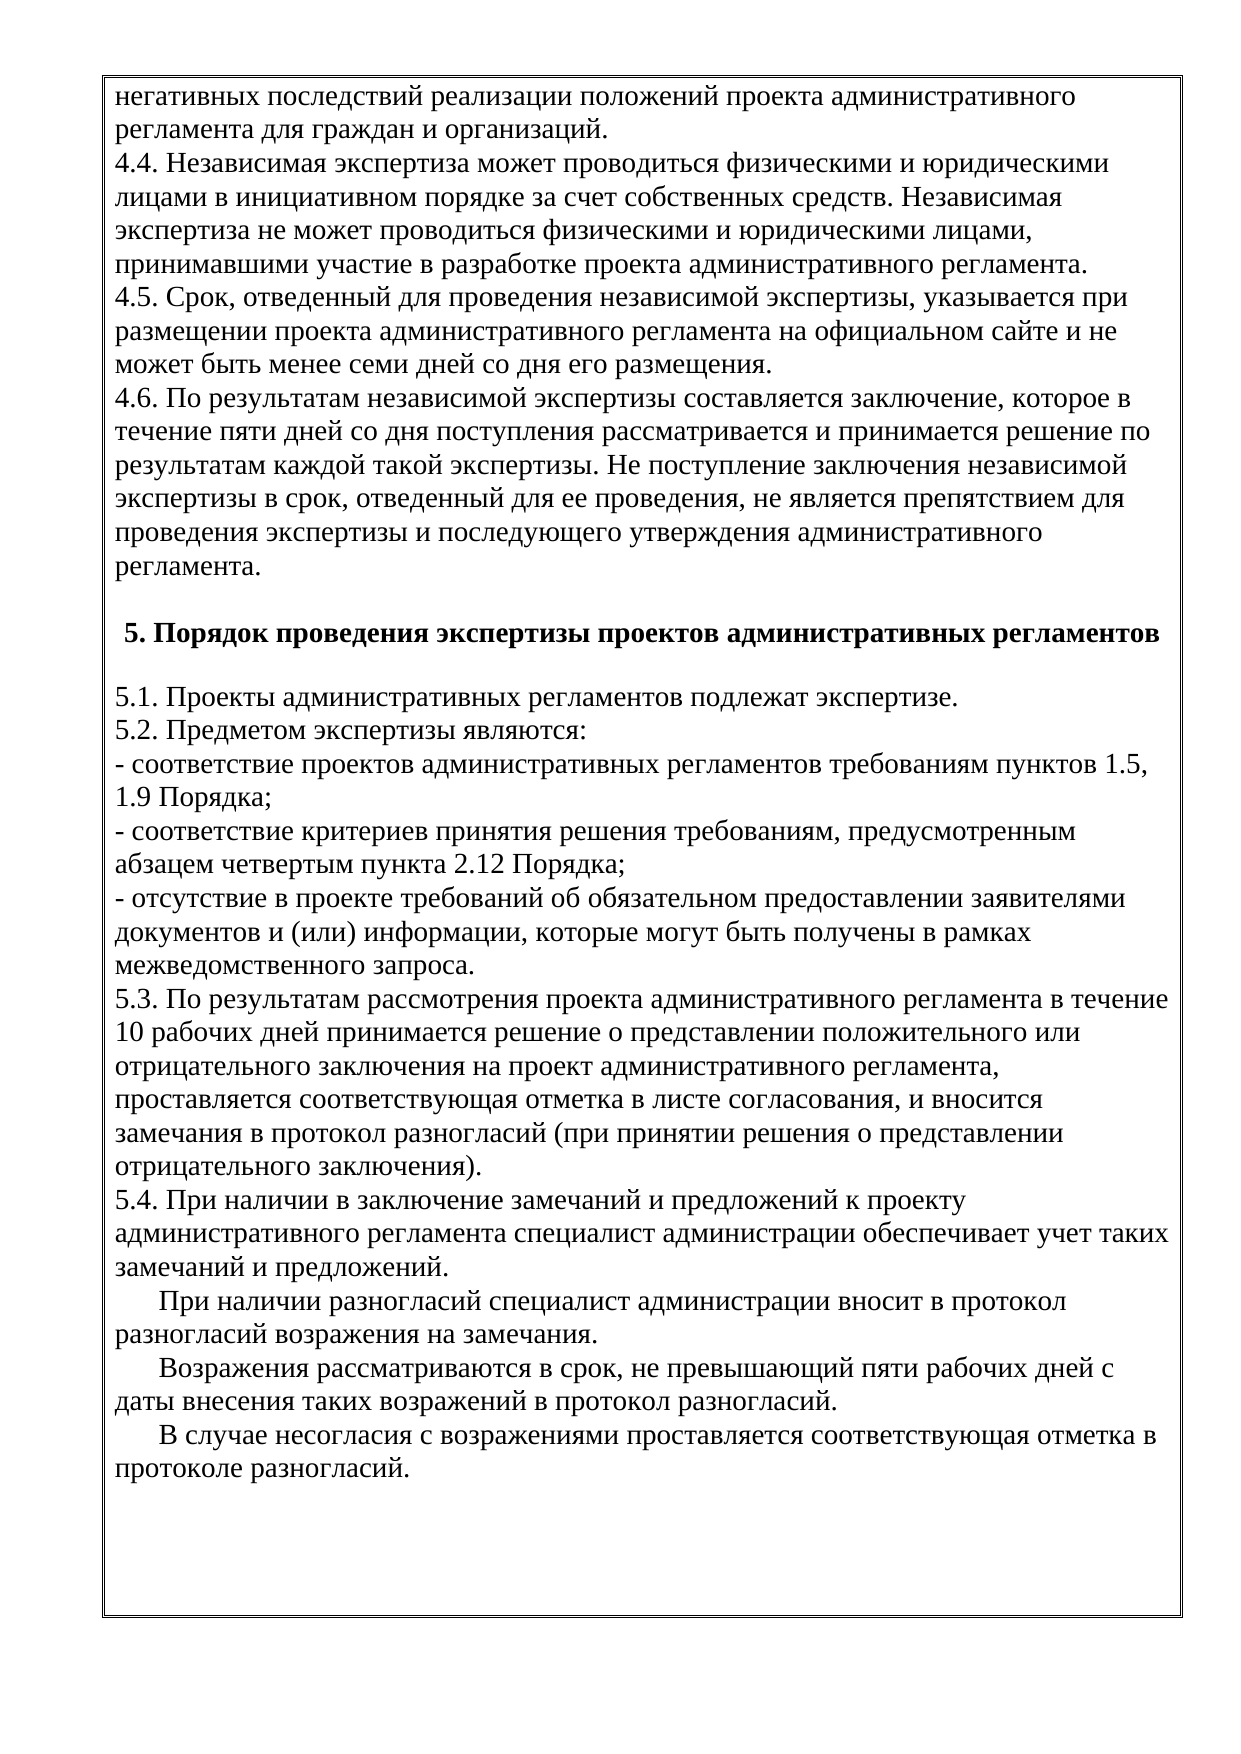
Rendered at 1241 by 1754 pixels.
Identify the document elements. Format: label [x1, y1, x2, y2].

table_header [105, 78, 1180, 1615]
